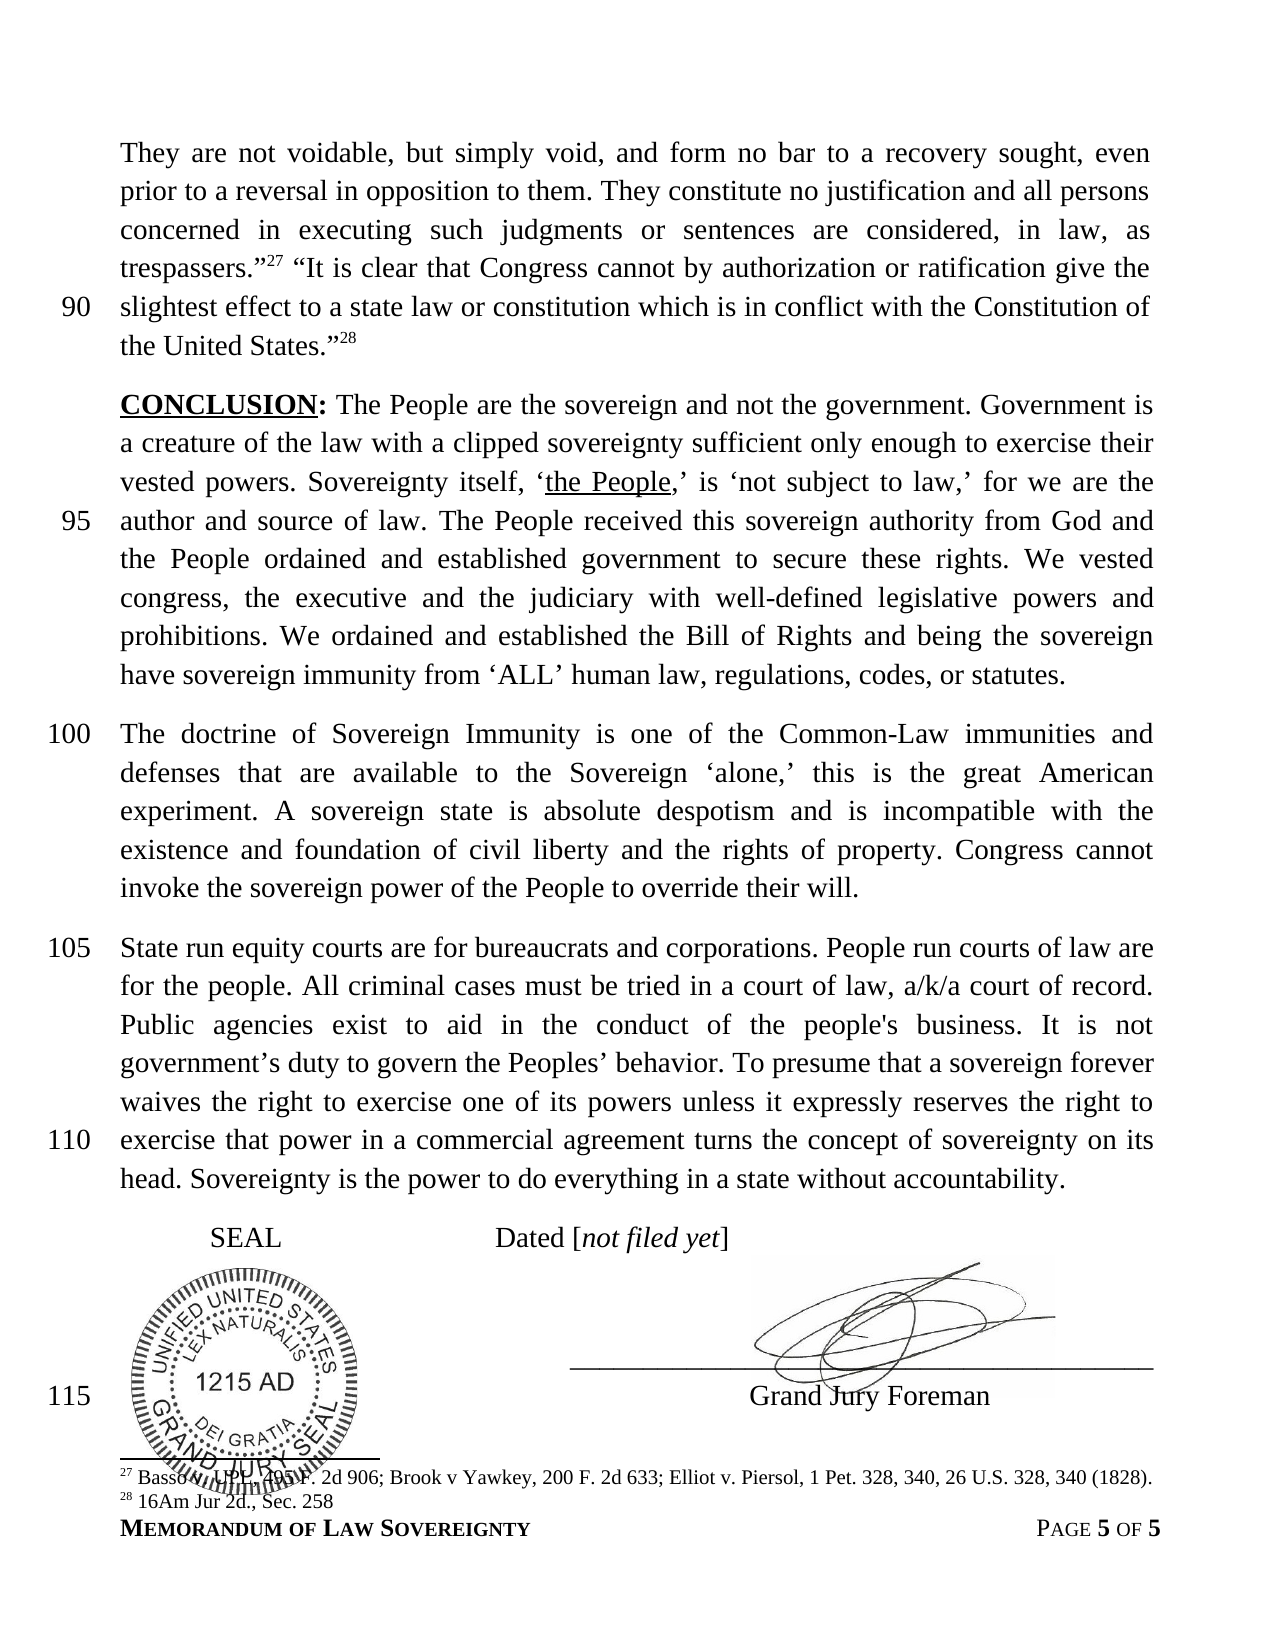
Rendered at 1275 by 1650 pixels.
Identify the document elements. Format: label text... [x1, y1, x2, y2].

picture [750, 1255, 1056, 1339]
picture [131, 1268, 358, 1339]
text SEAL Dated [not filed yet] [120, 1220, 1155, 1254]
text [120, 135, 1151, 361]
picture [131, 1411, 358, 1458]
text CONCLUSION: The People are the sovereign and not the government. Government is a creature of the law with a clipped sovereignty sufficient only enough to exercise their vested powers. Sovereignty itself, ‘the People,’ is ‘not subject to law,’ for we are the author and source of law. The People received this sovereign authority from God and the People ordained and established government to secure these rights. We vested congress, the executive and the judiciary with well-defined legislative powers and prohibitions. We ordained and established the Bill of Rights and being the sovereign have sovereign immunity from ‘ALL’ human law, regulations, codes, or statutes. [120, 387, 1155, 690]
text The doctrine of Sovereign Immunity is one of the Common-Law immunities and defenses that are available to the Sovereign ‘alone,’ this is the great American experiment. A sovereign state is absolute despotism and is incompatible with the existence and foundation of civil liberty and the rights of property. Congress cannot invoke the sovereign power of the People to override their will. [120, 716, 1155, 904]
picture [131, 1460, 358, 1495]
text ________________________________________ Grand Jury Foreman [120, 1339, 1155, 1411]
text State run equity courts are for bureaucrats and corporations. People run courts of law are for the people. All criminal cases must be tried in a court of law, a/k/a court of record. Public agencies exist to aid in the conduct of the people's business. It is not government’s duty to govern the Peoples’ behavior. To presume that a sovereign forever waives the right to exercise one of its powers unless it expressly reserves the right to exercise that power in a commercial agreement turns the concept of sovereignty on its head. Sovereignty is the power to do everything in a state without accountability. [120, 930, 1155, 1194]
